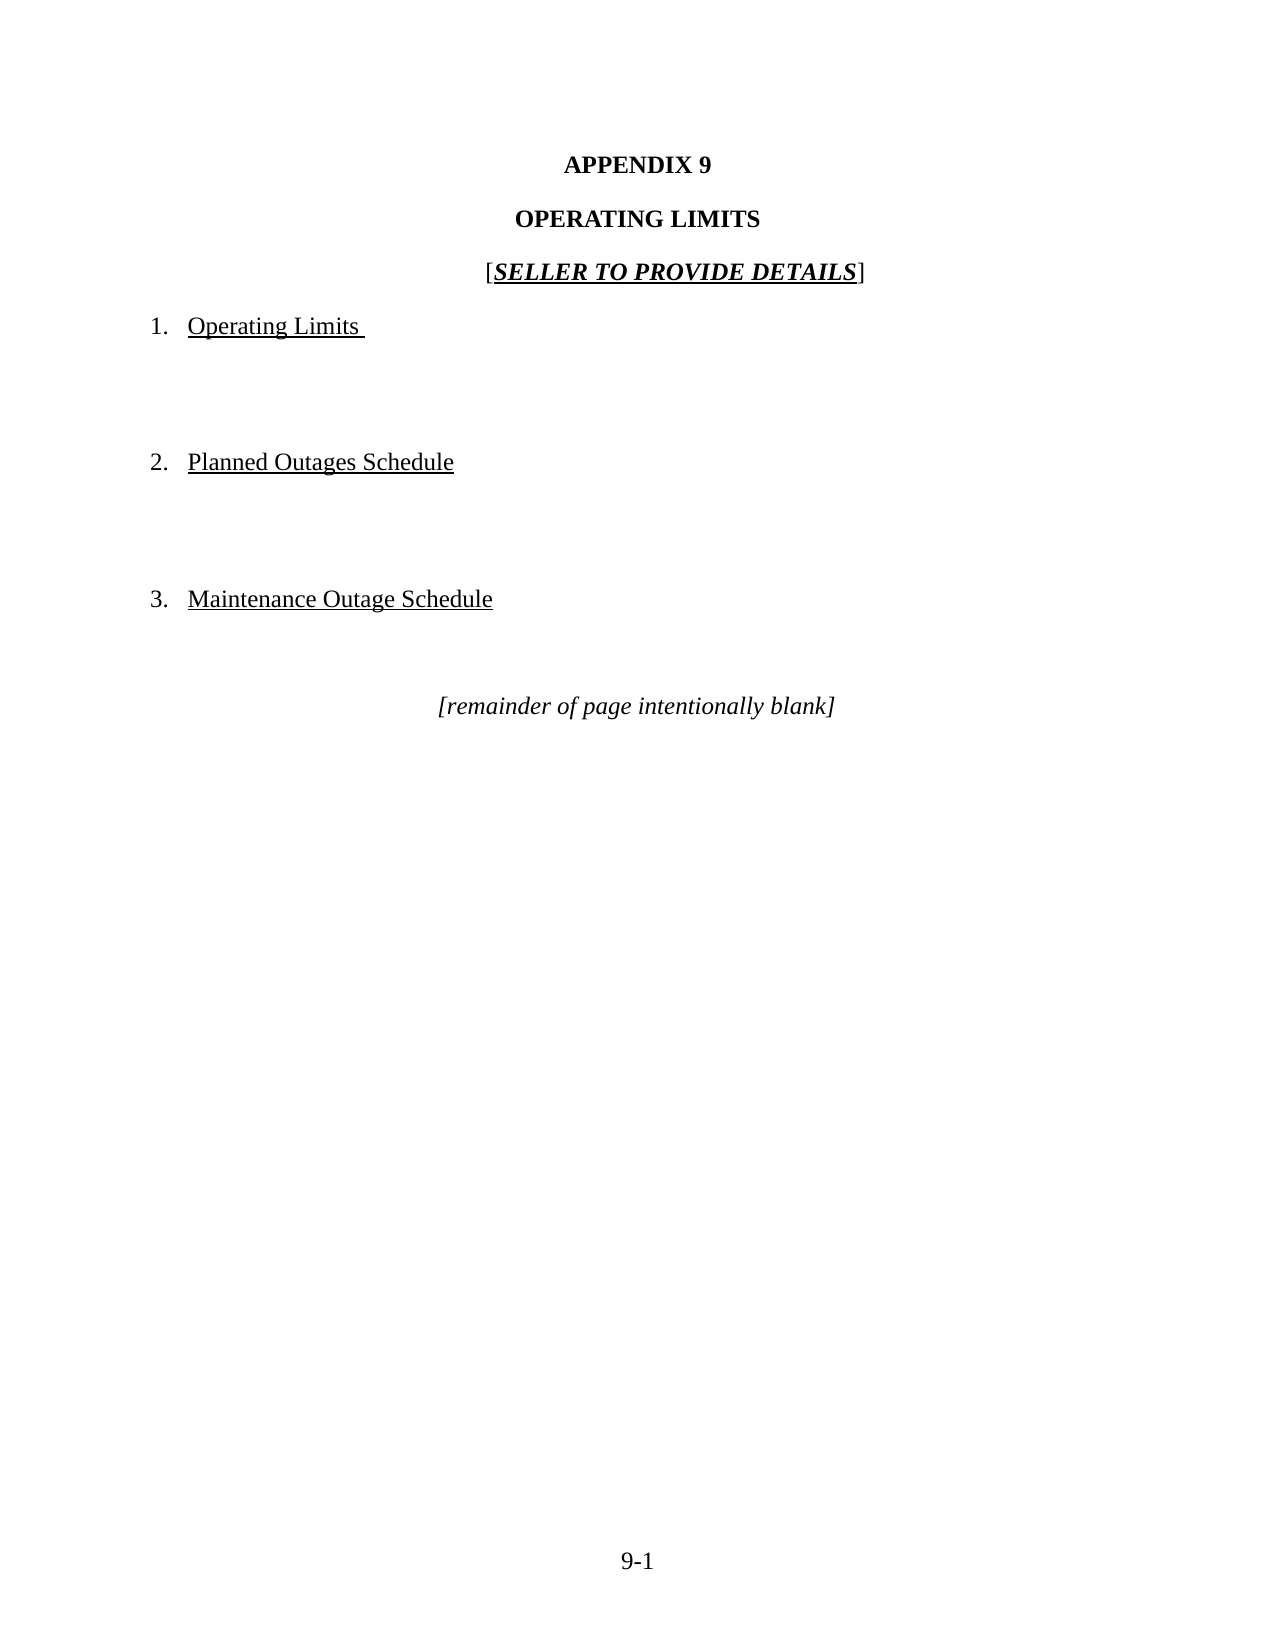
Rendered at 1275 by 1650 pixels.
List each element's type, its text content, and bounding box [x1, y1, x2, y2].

list Operating Limits [150, 311, 1125, 340]
text [remainder of page intentionally blank] [150, 691, 1125, 720]
title APPENDIX 9 [150, 150, 1125, 179]
list Planned Outages Schedule [150, 447, 1125, 476]
title OPERATING LIMITS [150, 204, 1125, 232]
list Maintenance Outage Schedule [150, 584, 1125, 612]
text [SELLER TO PROVIDE DETAILS] [150, 257, 1125, 286]
